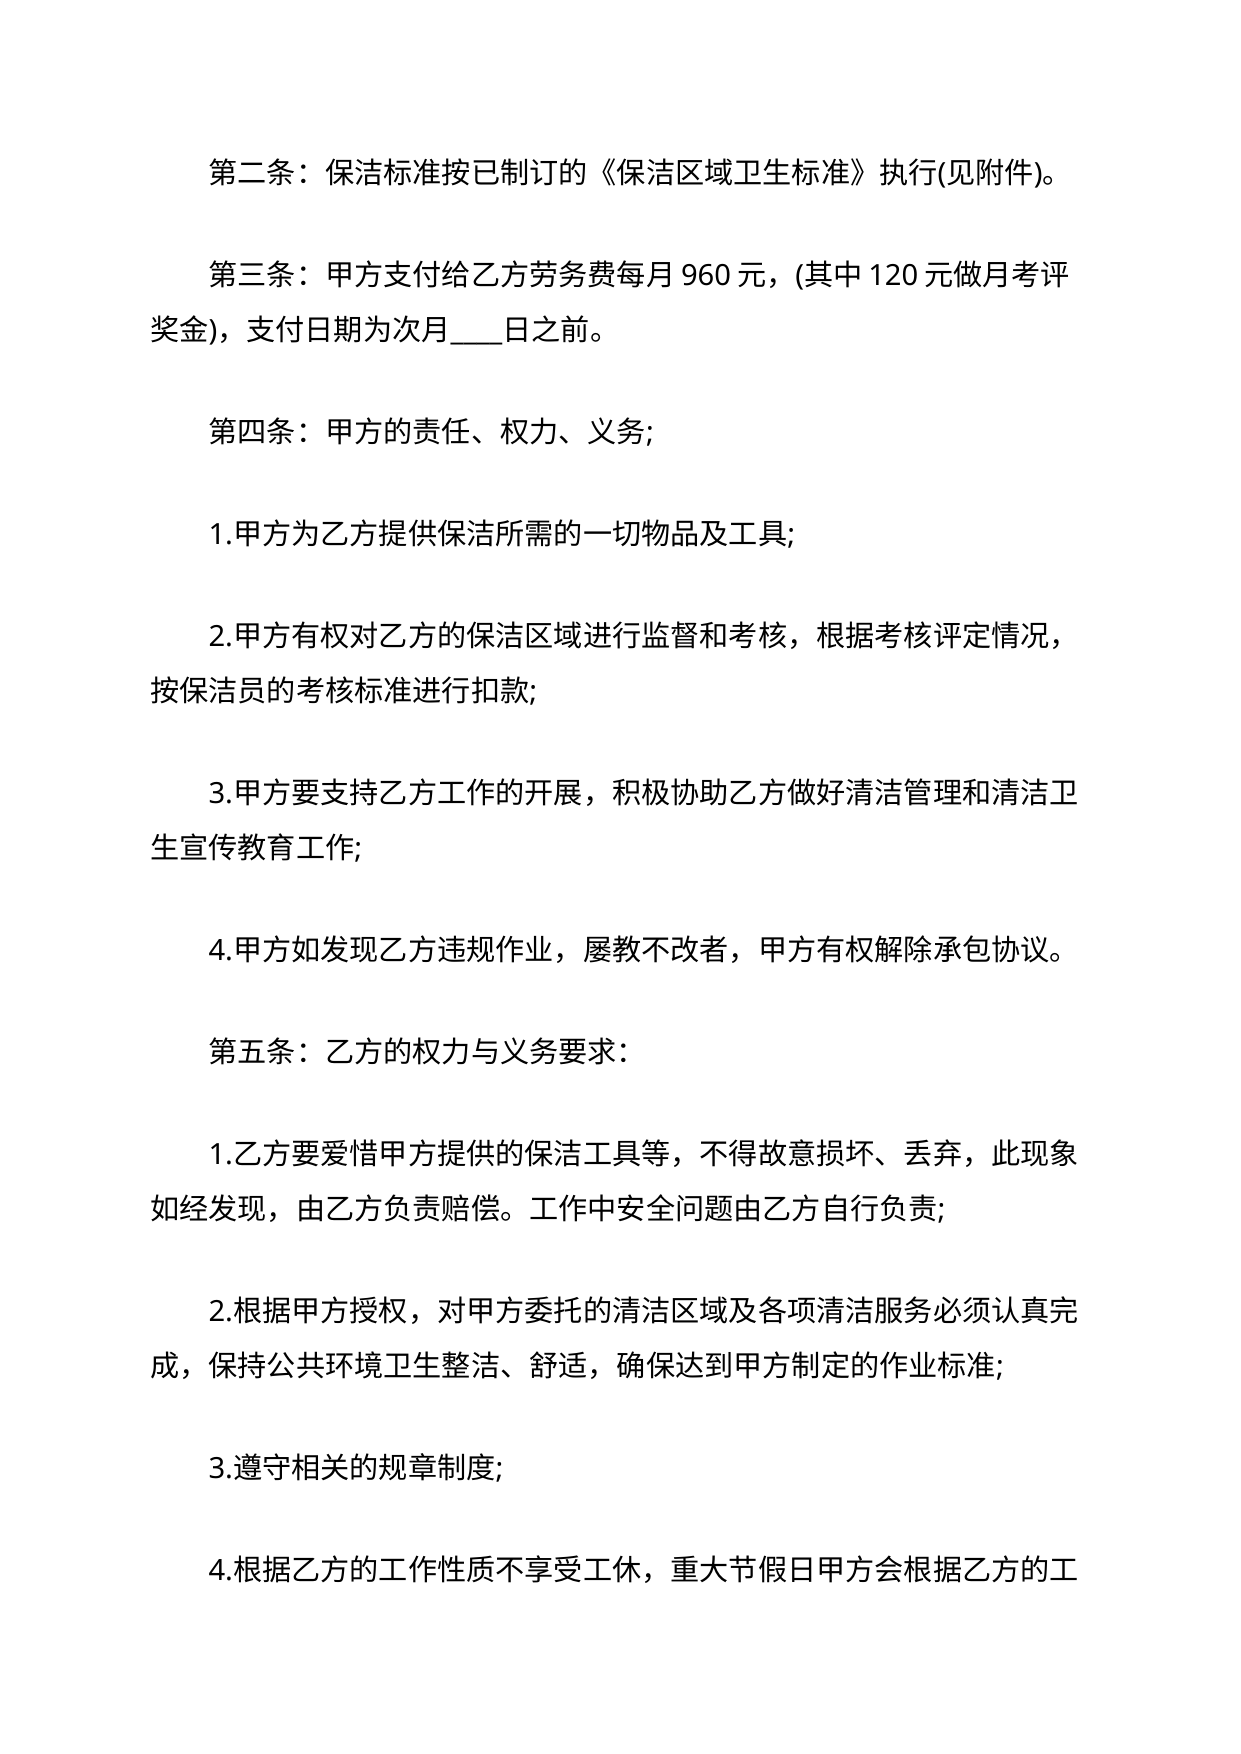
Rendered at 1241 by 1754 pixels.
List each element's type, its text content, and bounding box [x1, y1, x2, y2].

text 第二条：保洁标准按已制订的《保洁区域卫生标准》执行(见附件)。 [150, 150, 1090, 192]
text 第四条：甲方的责任、权力、义务; [150, 409, 1090, 451]
text 1.甲方为乙方提供保洁所需的一切物品及工具; [150, 511, 1090, 553]
text 第三条：甲方支付给乙方劳务费每月960元，(其中120元做月考评奖金)，支付日期为次月____日之前。 [150, 252, 1090, 349]
text 2.根据甲方授权，对甲方委托的清洁区域及各项清洁服务必须认真完成，保持公共环境卫生整洁、舒适，确保达到甲方制定的作业标准; [150, 1288, 1090, 1385]
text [150, 1547, 1090, 1589]
text 4.甲方如发现乙方违规作业，屡教不改者，甲方有权解除承包协议。 [150, 927, 1090, 969]
text 1.乙方要爱惜甲方提供的保洁工具等，不得故意损坏、丢弃，此现象如经发现，由乙方负责赔偿。工作中安全问题由乙方自行负责; [150, 1131, 1090, 1228]
text 3.甲方要支持乙方工作的开展，积极协助乙方做好清洁管理和清洁卫生宣传教育工作; [150, 770, 1090, 867]
text 3.遵守相关的规章制度; [150, 1444, 1090, 1487]
text 第五条：乙方的权力与义务要求： [150, 1029, 1090, 1071]
text 2.甲方有权对乙方的保洁区域进行监督和考核，根据考核评定情况，按保洁员的考核标准进行扣款; [150, 613, 1090, 710]
